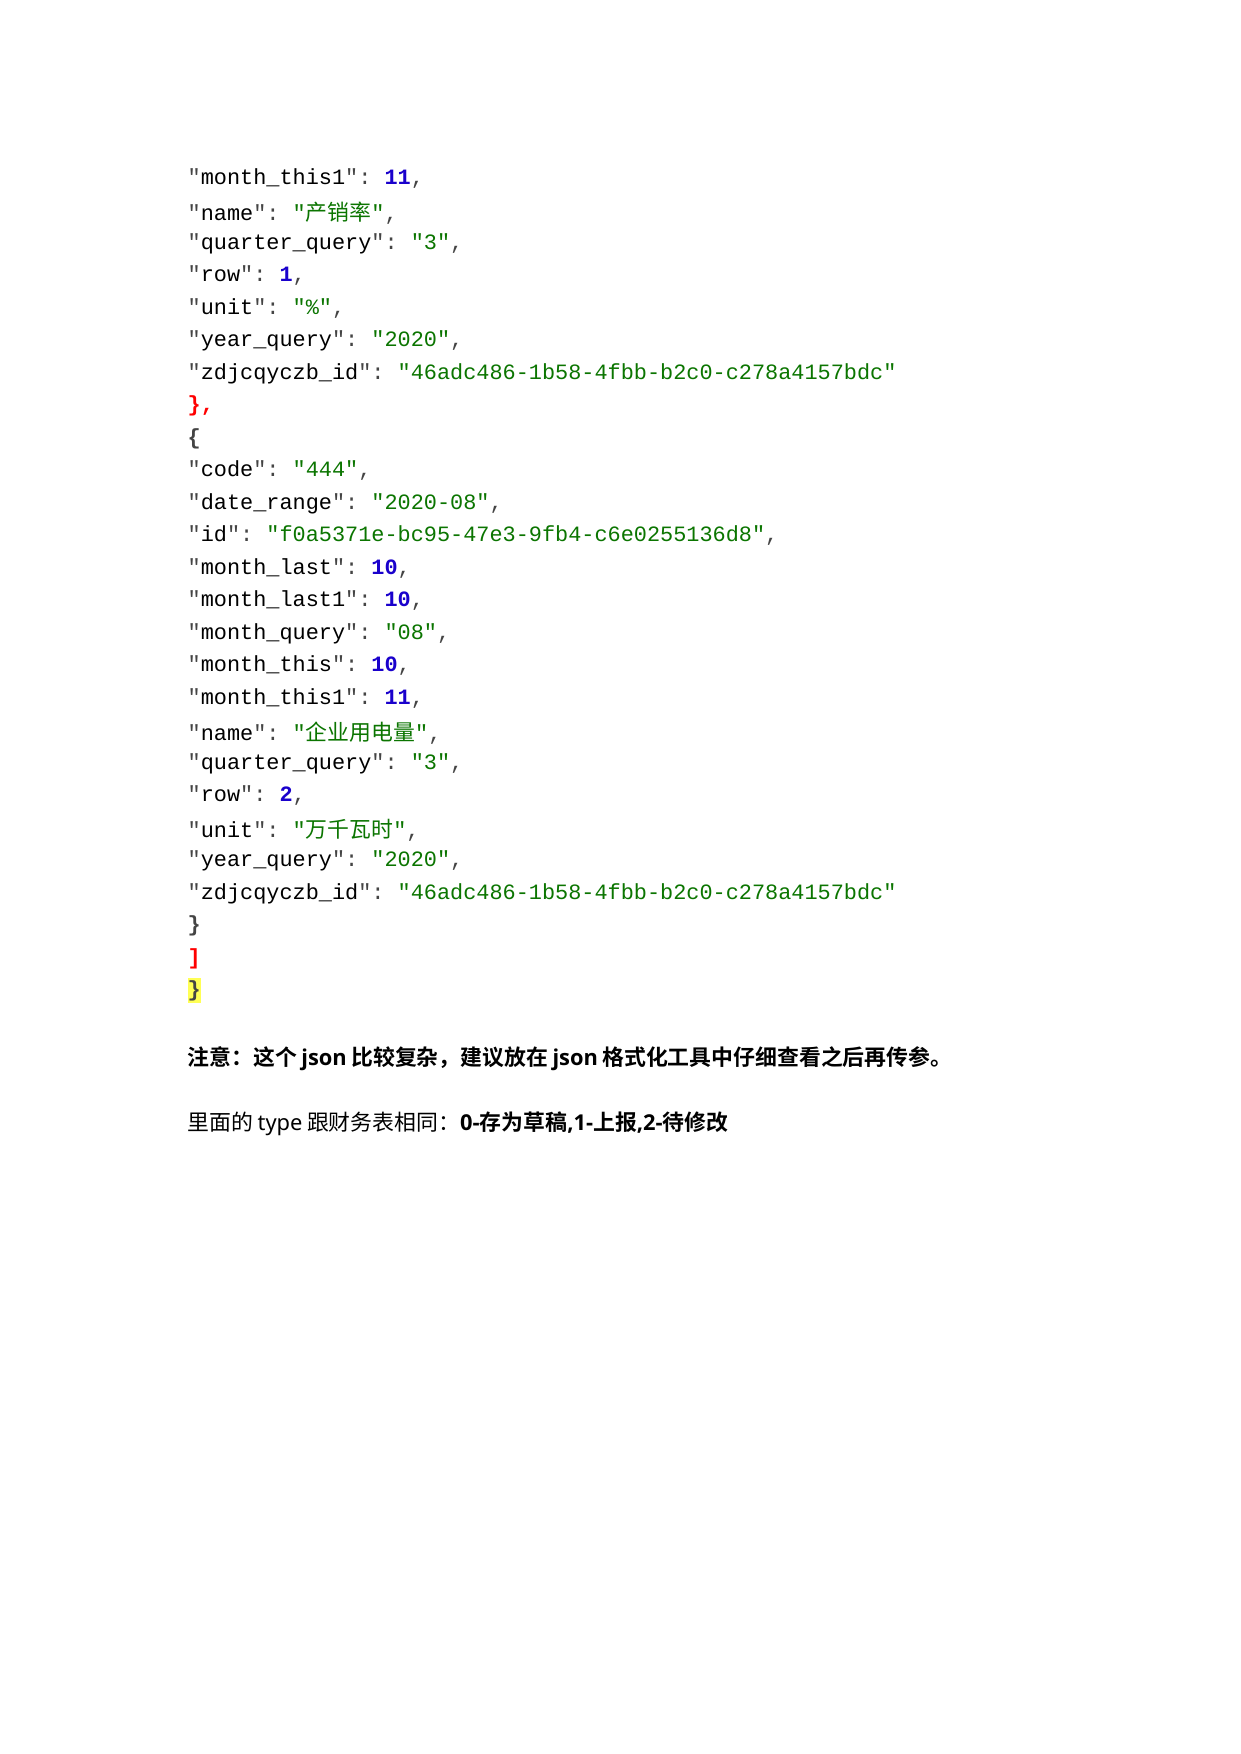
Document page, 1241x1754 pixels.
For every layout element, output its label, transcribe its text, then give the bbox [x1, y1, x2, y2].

text "month_this1": 11, [187, 682, 1053, 714]
text ] [187, 942, 1053, 974]
text "month_last1": 10, [187, 584, 1053, 617]
text }, [187, 389, 1053, 422]
text "id": "f0a5371e-bc95-47e3-9fb4-c6e0255136d8", [187, 519, 1053, 552]
text } [187, 974, 1053, 1007]
text "date_range": "2020-08", [187, 487, 1053, 519]
text "year_query": "2020", [187, 844, 1053, 877]
text "name": "企业用电量", [187, 714, 1053, 747]
text "month_this": 10, [187, 649, 1053, 682]
text "unit": "万千瓦时", [187, 812, 1053, 844]
text "quarter_query": "3", [187, 227, 1053, 259]
text } [187, 909, 1053, 942]
text "zdjcqyczb_id": "46adc486-1b58-4fbb-b2c0-c278a4157bdc" [187, 877, 1053, 909]
text 注意：这个json比较复杂，建议放在json格式化工具中仔细查看之后再传参。 [187, 1039, 1053, 1072]
text "year_query": "2020", [187, 324, 1053, 357]
text "month_this1": 11, [187, 162, 1053, 194]
text "month_last": 10, [187, 552, 1053, 584]
text "row": 1, [187, 259, 1053, 292]
text { [187, 422, 1053, 454]
text 里面的type跟财务表相同：0-存为草稿,1-上报,2-待修改 [187, 1104, 1053, 1137]
text "month_query": "08", [187, 617, 1053, 649]
text "unit": "%", [187, 292, 1053, 324]
text "code": "444", [187, 454, 1053, 487]
text "row": 2, [187, 779, 1053, 812]
text "quarter_query": "3", [187, 747, 1053, 779]
text "name": "产销率", [187, 194, 1053, 227]
text "zdjcqyczb_id": "46adc486-1b58-4fbb-b2c0-c278a4157bdc" [187, 357, 1053, 389]
